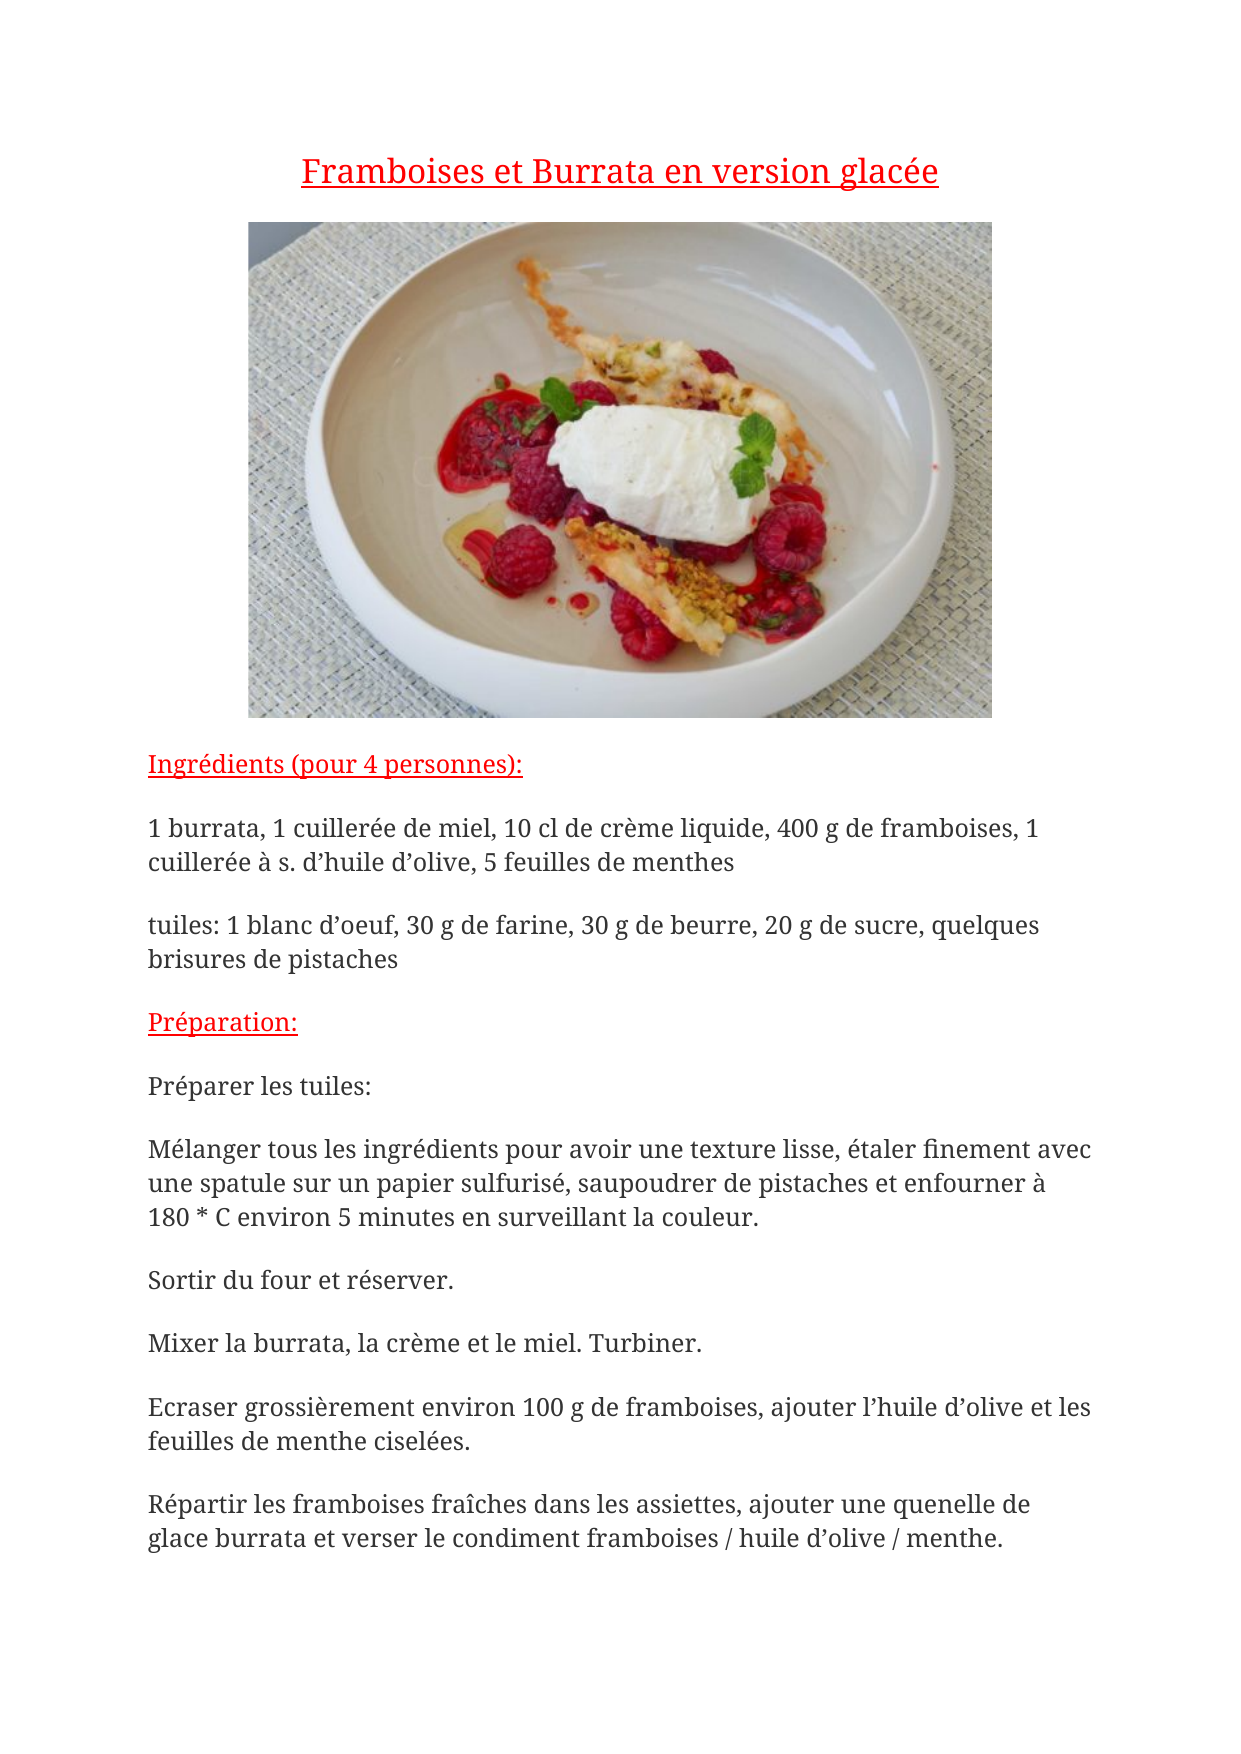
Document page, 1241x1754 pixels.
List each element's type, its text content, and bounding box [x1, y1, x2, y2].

text tuiles: 1 blanc d’oeuf, 30 g de farine, 30 g de beurre, 20 g de sucre, quelques brisures de pistaches [148, 908, 1093, 976]
text Préparer les tuiles: [148, 1068, 1093, 1102]
text Framboises et Burrata en version glacée [148, 148, 1093, 193]
text Répartir les framboises fraîches dans les assiettes, ajouter une quenelle de glace burrata et verser le condiment framboises / huile d’olive / menthe. [148, 1487, 1093, 1555]
text Sortir du four et réserver. [148, 1263, 1093, 1297]
text Ecraser grossièrement environ 100 g de framboises, ajouter l’huile d’olive et les feuilles de menthe ciselées. [148, 1389, 1093, 1457]
text 1 burrata, 1 cuillerée de miel, 10 cl de crème liquide, 400 g de framboises, 1 cuillerée à s. d’huile d’olive, 5 feuilles de menthes [148, 810, 1093, 878]
text Mixer la burrata, la crème et le miel. Turbiner. [148, 1326, 1093, 1360]
text Ingrédients (pour 4 personnes): [148, 747, 1093, 781]
text Mélanger tous les ingrédients pour avoir une texture lisse, étaler finement avec une spatule sur un papier sulfurisé, saupoudrer de pistaches et enfourner à 180 * C environ 5 minutes en surveillant la couleur. [148, 1131, 1093, 1234]
picture [248, 222, 992, 718]
text Préparation: [148, 1005, 1093, 1039]
